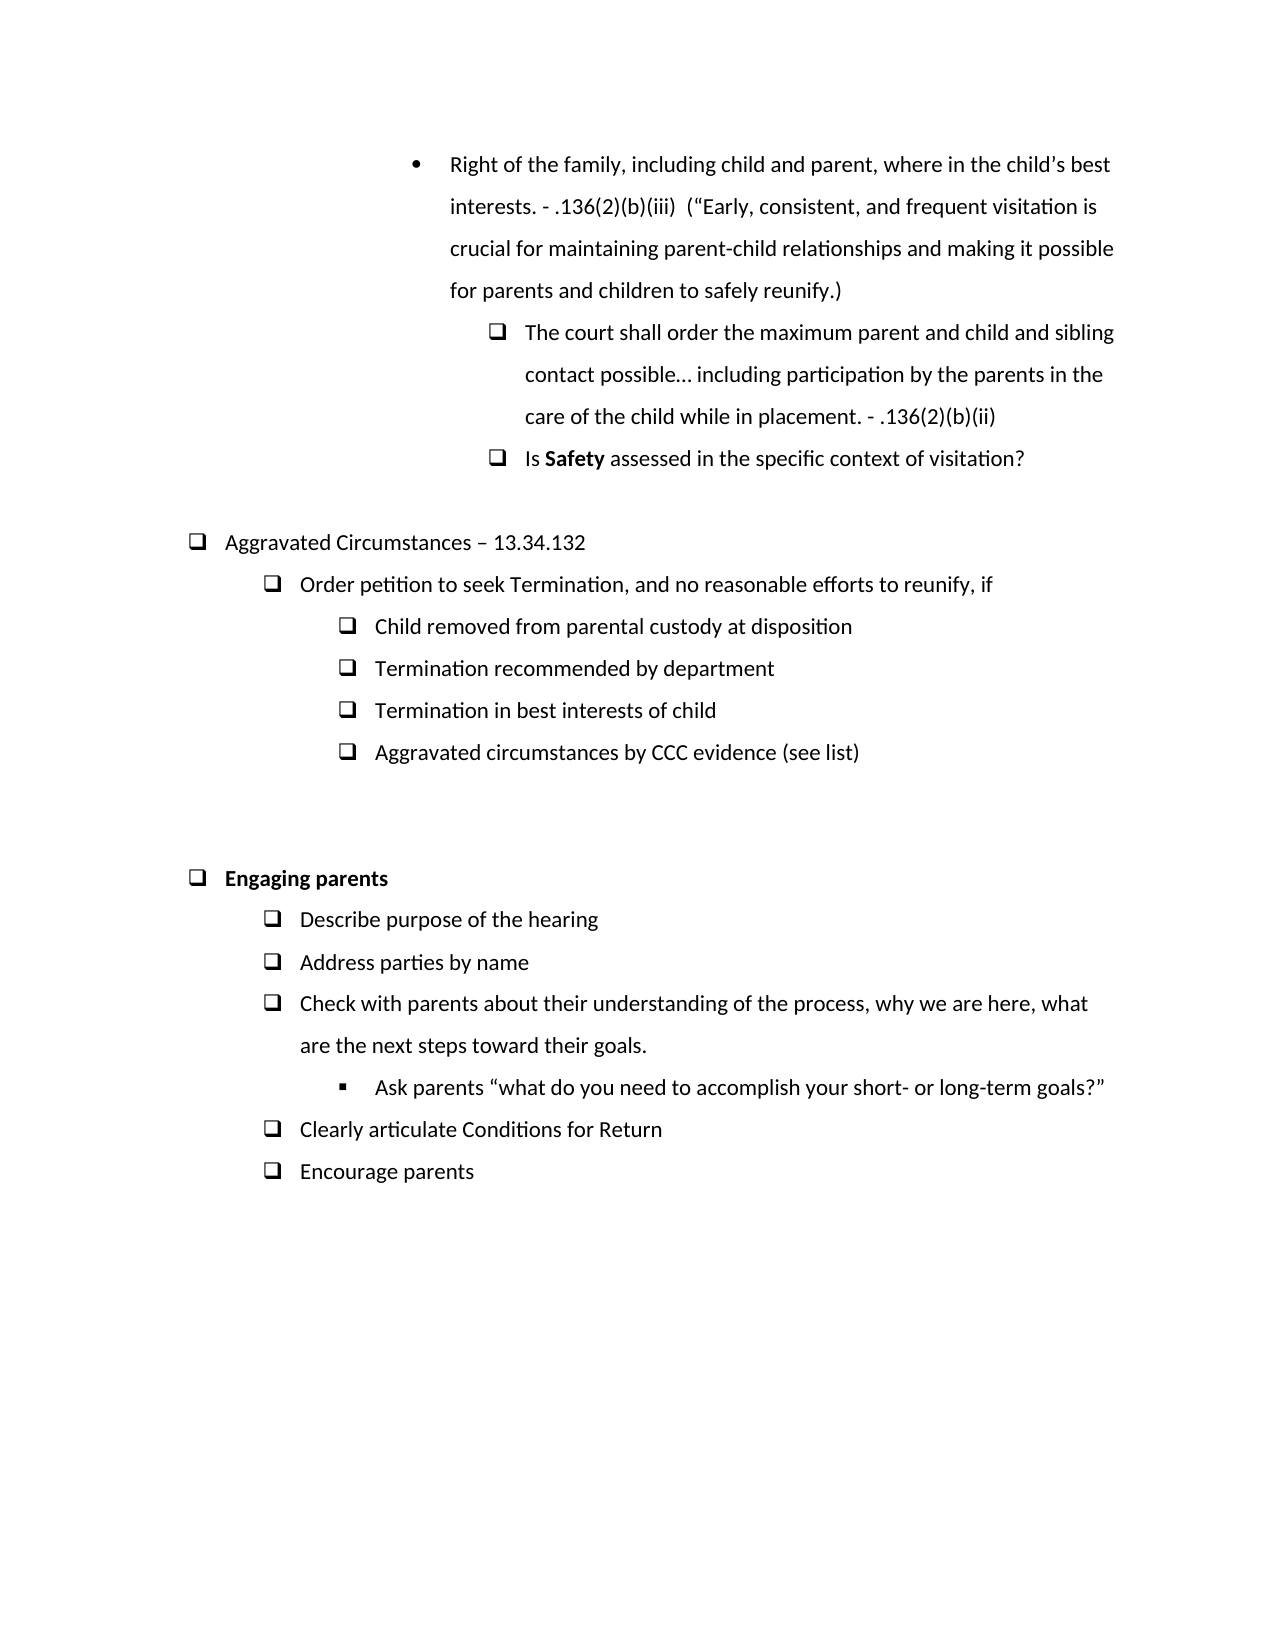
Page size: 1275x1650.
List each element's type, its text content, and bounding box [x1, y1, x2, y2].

list Clearly articulate Conditions for Return [262, 1116, 1125, 1143]
list Termination recommended by department [337, 654, 1125, 682]
list The court shall order the maximum parent and child and sibling contact possible… including participation by the parents in the care of the child while in placement. - .136(2)(b)(ii) [487, 318, 1125, 430]
list Order petition to seek Termination, and no reasonable efforts to reunify, if [262, 570, 1125, 598]
list Termination in best interests of child [337, 696, 1125, 724]
list Ask parents “what do you need to accomplish your short- or long-term goals?” [337, 1073, 1125, 1102]
list Aggravated circumstances by CCC evidence (see list) [337, 738, 1125, 766]
list Check with parents about their understanding of the process, why we are here, what are the next steps toward their goals. [262, 989, 1125, 1059]
list Describe purpose of the hearing [262, 906, 1125, 934]
list Encourage parents [262, 1157, 1125, 1186]
list Engaging parents [187, 864, 1125, 892]
list Aggravated Circumstances – 13.34.132 [187, 528, 1125, 556]
list Address parties by name [262, 948, 1125, 976]
list Is Safety assessed in the specific context of visitation? [487, 444, 1125, 472]
list Child removed from parental custody at disposition [337, 612, 1125, 640]
list Right of the family, including child and parent, where in the child’s best interests. - .136(2)(b)(iii) (“Early, consistent, and frequent visitation is crucial for maintaining parent-child relationships and making it possible for parents and children to safely reunify.) [412, 150, 1125, 304]
